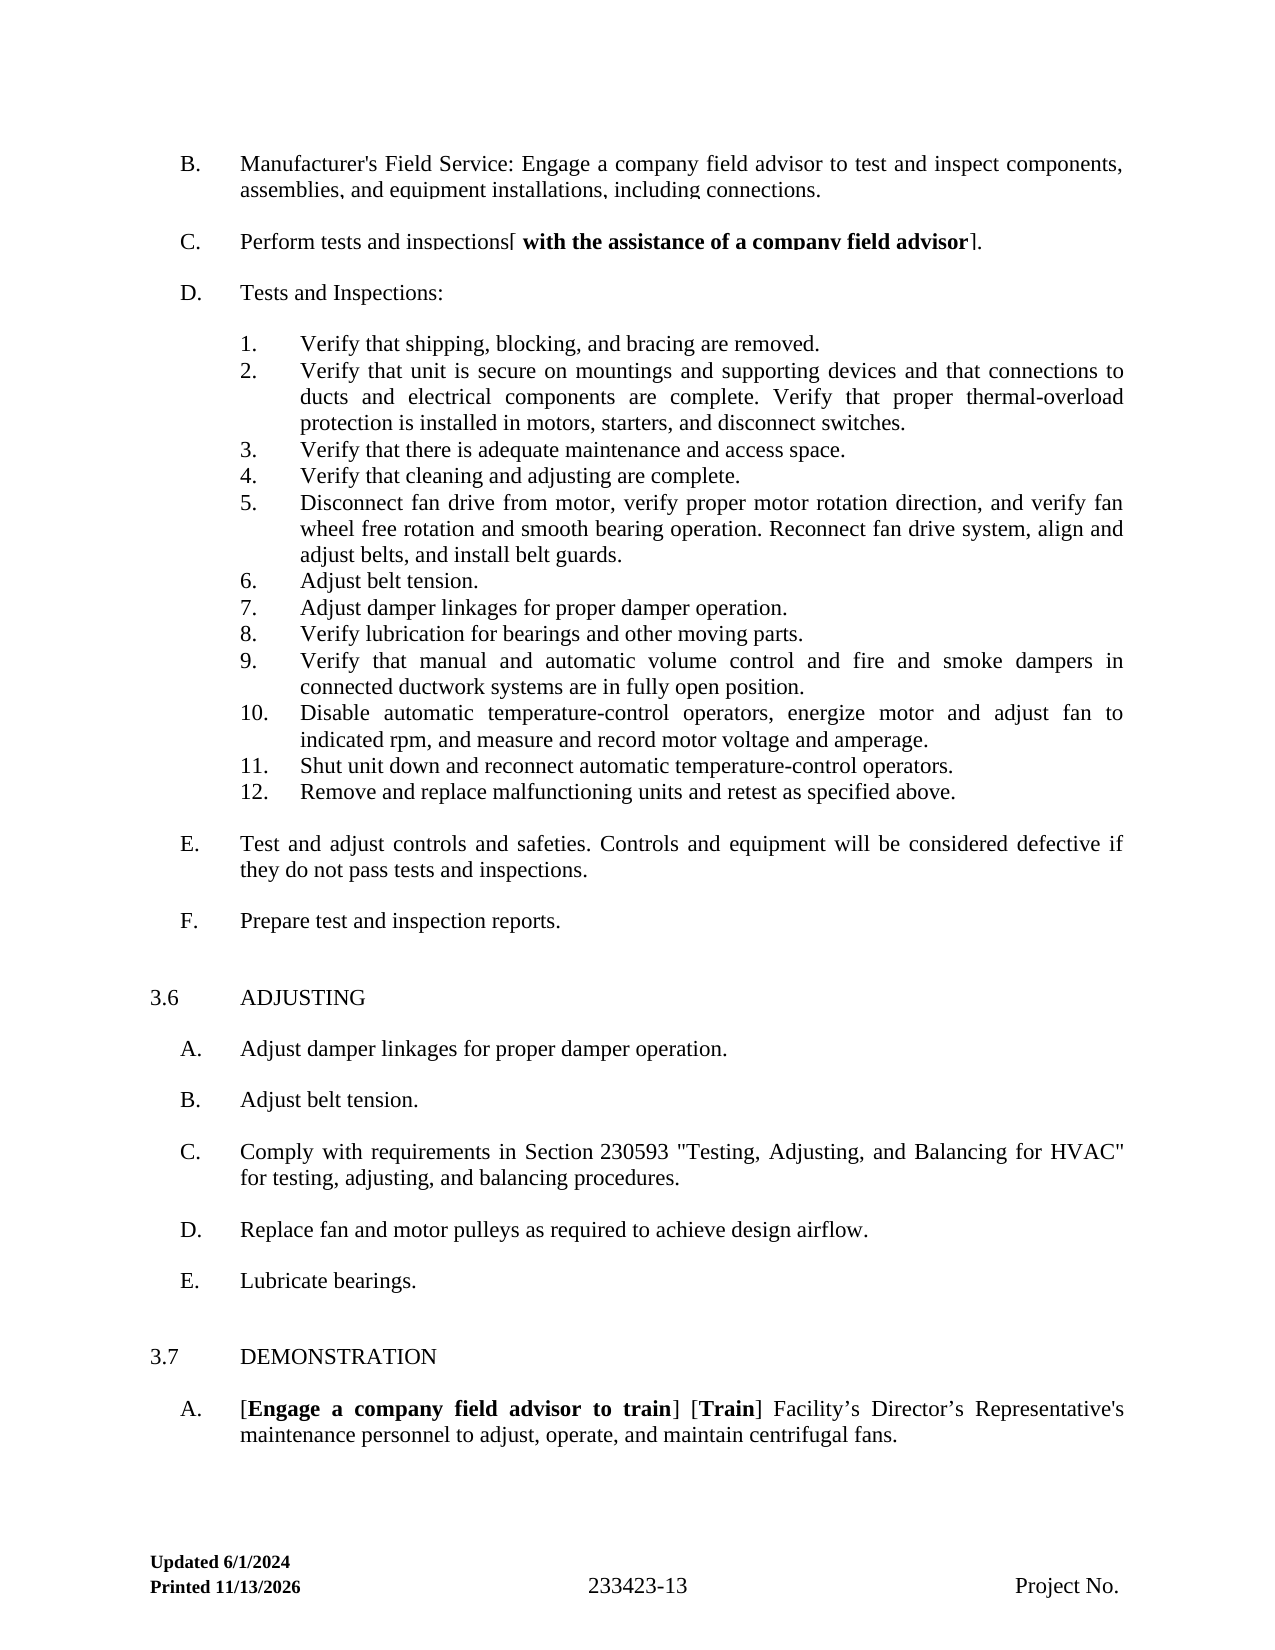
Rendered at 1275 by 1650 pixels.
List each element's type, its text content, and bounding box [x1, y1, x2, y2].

text Lubricate bearings. [180, 1267, 1125, 1293]
text Adjust damper linkages for proper damper operation. [180, 1035, 1125, 1062]
text Verify that there is adequate maintenance and access space. [240, 436, 1125, 462]
text Tests and Inspections: [180, 279, 1125, 305]
text Adjust damper linkages for proper damper operation. [240, 594, 1125, 620]
text [Engage a company field advisor to train] [Train] Facility’s Director’s Representative's maintenance personnel to adjust, operate, and maintain centrifugal fans. [180, 1395, 1125, 1447]
text Disconnect fan drive from motor, verify proper motor rotation direction, and verify fan wheel free rotation and smooth bearing operation. Reconnect fan drive system, align and adjust belts, and install belt guards. [240, 488, 1125, 568]
text Verify that shipping, blocking, and bracing are removed. [240, 330, 1125, 357]
text Test and adjust controls and safeties. Controls and equipment will be considered defective if they do not pass tests and inspections. [180, 830, 1125, 882]
text Verify that cleaning and adjusting are complete. [240, 462, 1125, 488]
text Shut unit down and reconnect automatic temperature-control operators. [240, 752, 1125, 778]
text ADJUSTING [150, 984, 1125, 1010]
text DEMONSTRATION [150, 1343, 1125, 1370]
text Disable automatic temperature-control operators, energize motor and adjust fan to indicated rpm, and measure and record motor voltage and amperage. [240, 699, 1125, 752]
text Adjust belt tension. [180, 1087, 1125, 1113]
text Adjust belt tension. [240, 568, 1125, 594]
text Remove and replace malfunctioning units and retest as specified above. [240, 778, 1125, 805]
text Perform tests and inspections[ with the assistance of a company field advisor]. [180, 228, 1125, 250]
text Prepare test and inspection reports. [180, 907, 1125, 934]
text Verify lubrication for bearings and other moving parts. [240, 620, 1125, 647]
text Manufacturer's Field Service: Engage a company field advisor to test and inspect components, assemblies, and equipment installations, including connections. [180, 150, 1125, 199]
text Replace fan and motor pulleys as required to achieve design airflow. [180, 1216, 1125, 1242]
text Verify that manual and automatic volume control and fire and smoke dampers in connected ductwork systems are in fully open position. [240, 647, 1125, 699]
text Comply with requirements in Section 230593 "Testing, Adjusting, and Balancing for HVAC" for testing, adjusting, and balancing procedures. [180, 1138, 1125, 1191]
text Verify that unit is secure on mountings and supporting devices and that connections to ducts and electrical components are complete. Verify that proper thermal-overload protection is installed in motors, starters, and disconnect switches. [240, 357, 1125, 436]
